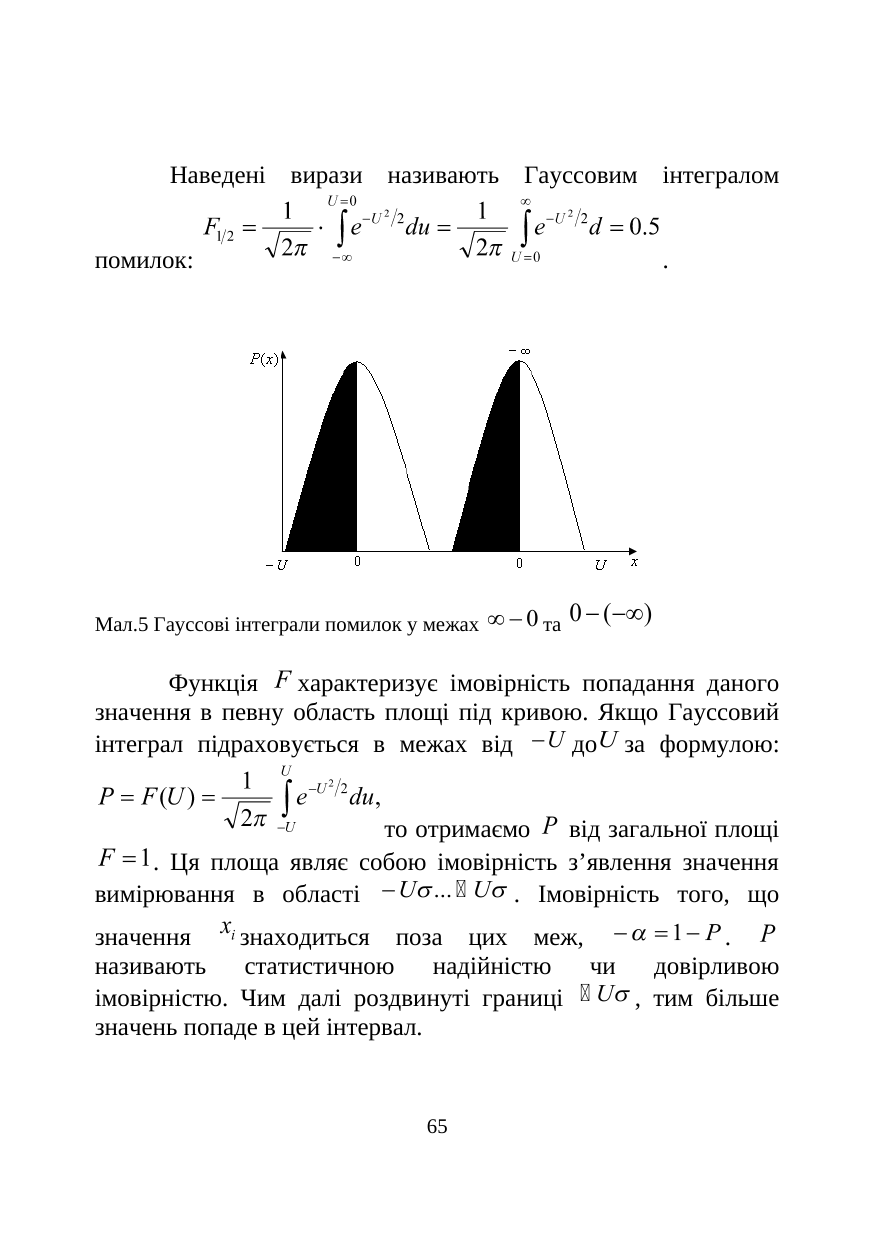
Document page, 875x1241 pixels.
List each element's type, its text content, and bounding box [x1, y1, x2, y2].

picture [756, 918, 780, 946]
picture [219, 326, 657, 632]
picture [484, 604, 543, 632]
picture [378, 875, 514, 903]
picture [94, 842, 153, 870]
picture [597, 725, 624, 753]
picture [270, 664, 298, 692]
picture [528, 725, 572, 753]
picture [94, 758, 384, 838]
text Мал.5 Гауссові інтеграли помилок у межах та [94, 598, 779, 636]
picture [216, 907, 240, 946]
picture [538, 810, 562, 838]
picture [576, 979, 635, 1007]
picture [610, 918, 725, 946]
text Функція характеризує імовірність попадання даного значення в певну область площі під кривою. Якщо Гауссовий інтеграл підраховується в межах від доза формулою: то отримаємо від загальної площі . Ця площа являє собою імовірність з’явлення значення вимірювання в області . Імовірність того, що значення знаходиться поза цих меж, . називають статистичною надійністю чи довірливою імовірністю. Чим далі роздвинуті границі , тим більше значень попаде в цей інтервал. [94, 664, 779, 1041]
picture [200, 188, 663, 268]
